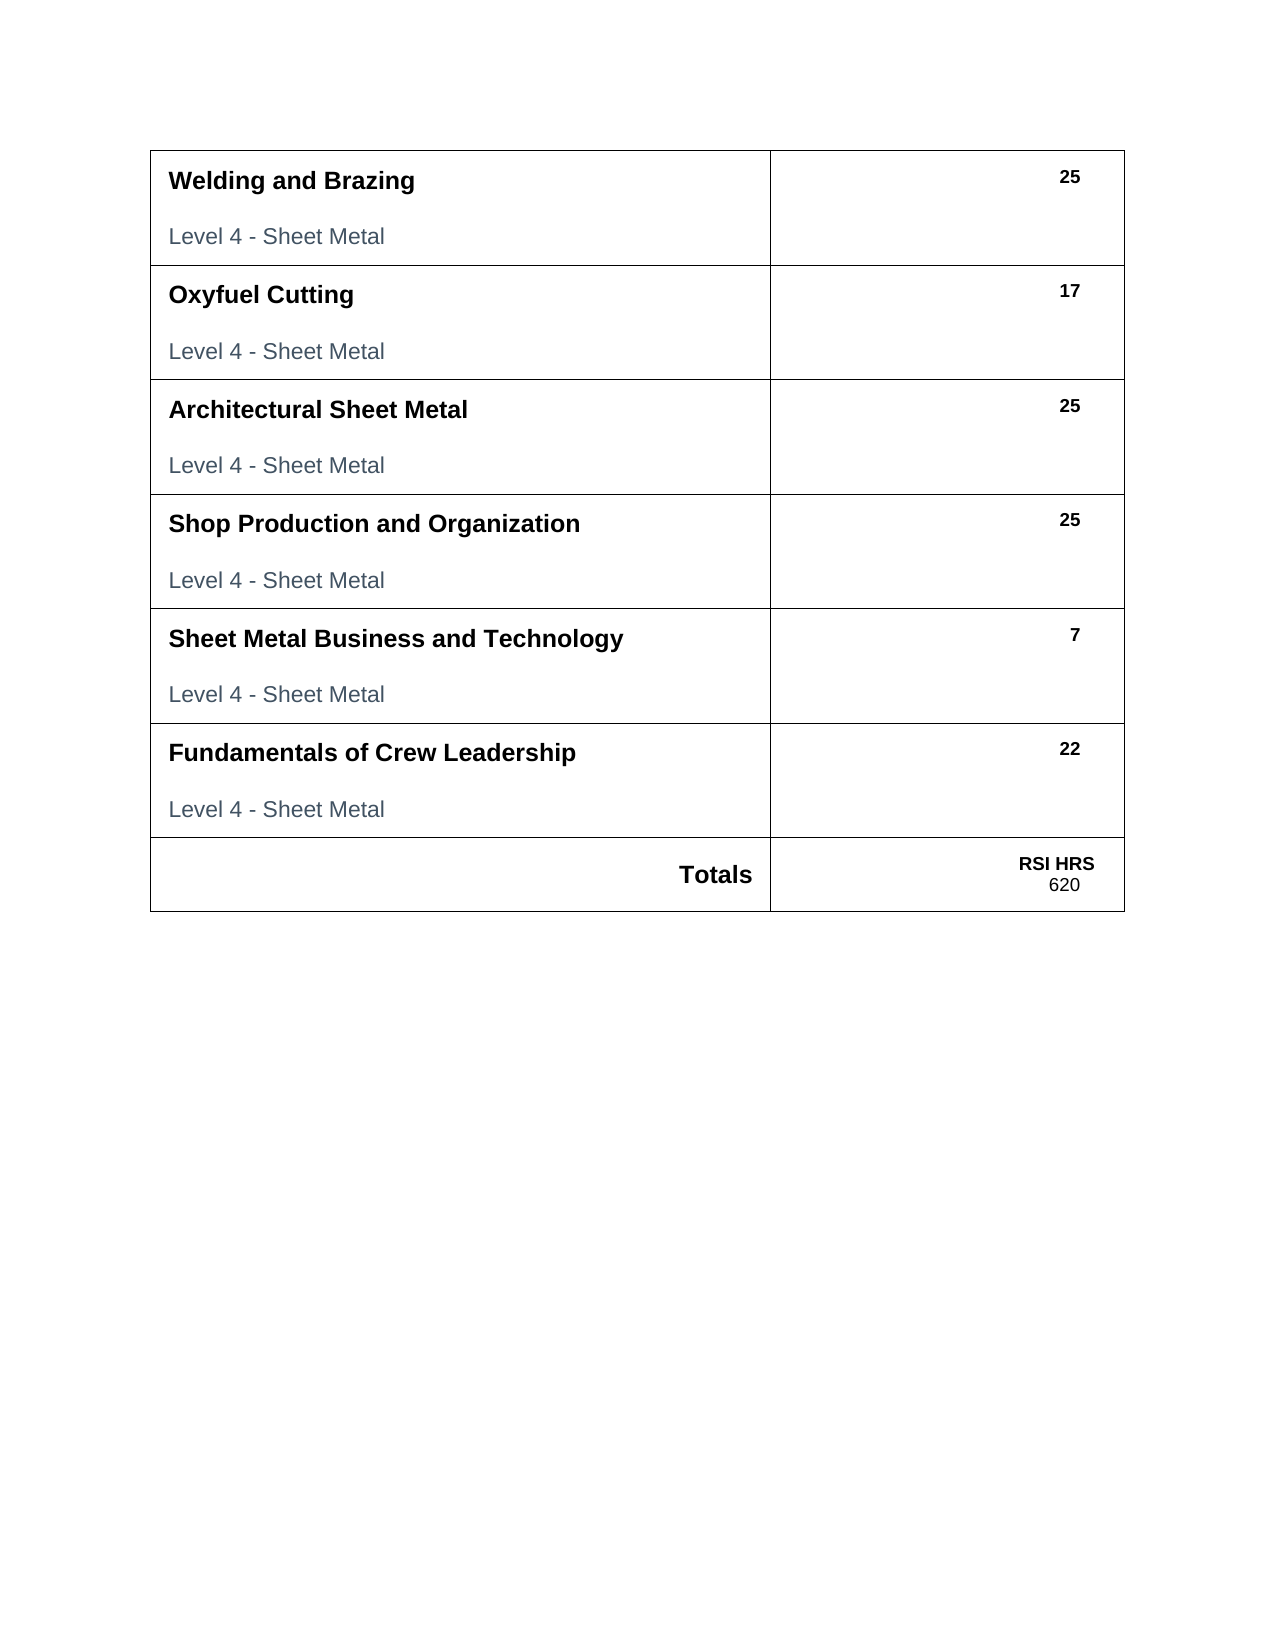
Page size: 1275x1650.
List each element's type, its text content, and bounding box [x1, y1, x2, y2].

table_cell 22 [771, 724, 1124, 837]
table_cell 25 [771, 380, 1124, 493]
table_cell Oxyfuel Cutting Level 4 - Sheet Metal [151, 266, 770, 379]
table_cell RSI HRS 620 [771, 838, 1124, 911]
table_cell 7 [771, 609, 1124, 722]
table_cell 25 [771, 495, 1124, 608]
table_cell Architectural Sheet Metal Level 4 - Sheet Metal [151, 380, 770, 493]
table_cell Shop Production and Organization Level 4 - Sheet Metal [151, 495, 770, 608]
table_cell 17 [771, 266, 1124, 379]
table_cell 25 [771, 151, 1124, 264]
table_cell Totals [151, 838, 770, 911]
table_cell Welding and Brazing Level 4 - Sheet Metal [151, 151, 770, 264]
table_cell Sheet Metal Business and Technology Level 4 - Sheet Metal [151, 609, 770, 722]
table_cell Fundamentals of Crew Leadership Level 4 - Sheet Metal [151, 724, 770, 837]
